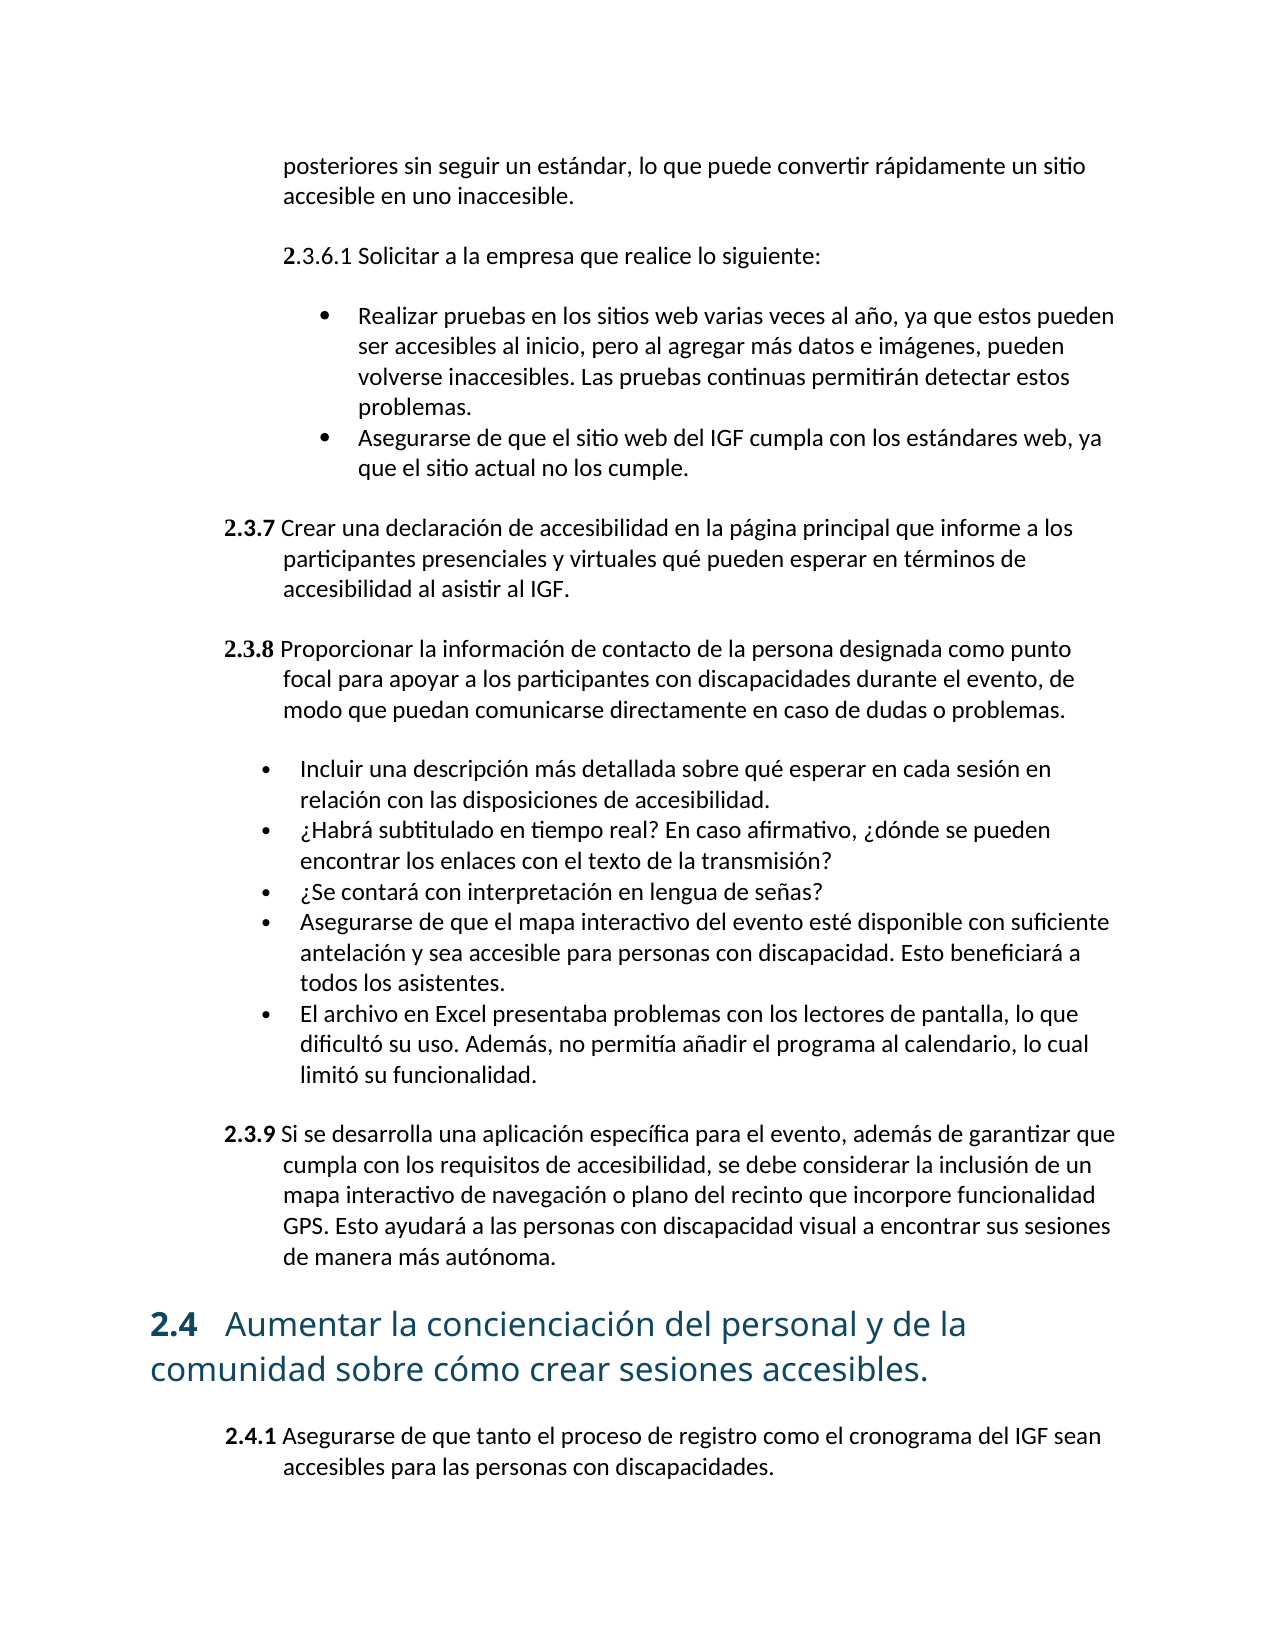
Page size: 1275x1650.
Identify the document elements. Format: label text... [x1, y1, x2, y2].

text 2.3.7 Crear una declaración de accesibilidad en la página principal que informe a los participantes presenciales y virtuales qué pueden esperar en términos de accesibilidad al asistir al IGF. [224, 512, 1125, 604]
list ¿Habrá subtitulado en tiempo real? En caso afirmativo, ¿dónde se pueden encontrar los enlaces con el texto de la transmisión? [262, 815, 1125, 876]
text 2.4.1 Asegurarse de que tanto el proceso de registro como el cronograma del IGF sean accesibles para las personas con discapacidades. [225, 1420, 1125, 1481]
list El archivo en Excel presentaba problemas con los lectores de pantalla, lo que dificultó su uso. Además, no permitía añadir el programa al calendario, lo cual limitó su funcionalidad. [262, 998, 1125, 1089]
text 2.3.6.1 Solicitar a la empresa que realice lo siguiente: [283, 240, 1125, 271]
list Incluir una descripción más detallada sobre qué esperar en cada sesión en relación con las disposiciones de accesibilidad. [262, 754, 1125, 815]
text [224, 150, 1125, 211]
text 2.3.9 Si se desarrolla una aplicación específica para el evento, además de garantizar que cumpla con los requisitos de accesibilidad, se debe considerar la inclusión de un mapa interactivo de navegación o plano del recinto que incorpore funcionalidad GPS. Esto ayudará a las personas con discapacidad visual a encontrar sus sesiones de manera más autónoma. [224, 1118, 1125, 1271]
list Realizar pruebas en los sitios web varias veces al año, ya que estos pueden ser accesibles al inicio, pero al agregar más datos e imágenes, pueden volverse inaccesibles. Las pruebas continuas permitirán detectar estos problemas. [320, 300, 1125, 422]
list Asegurarse de que el sitio web del IGF cumpla con los estándares web, ya que el sitio actual no los cumple. [320, 422, 1125, 483]
text 2.3.8 Proporcionar la información de contacto de la persona designada como punto focal para apoyar a los participantes con discapacidades durante el evento, de modo que puedan comunicarse directamente en caso de dudas o problemas. [224, 633, 1125, 724]
subtitle 2.4 Aumentar la concienciación del personal y de la comunidad sobre cómo crear sesiones accesibles. [150, 1300, 1125, 1391]
list ¿Se contará con interpretación en lengua de señas? [262, 876, 1125, 906]
list Asegurarse de que el mapa interactivo del evento esté disponible con suficiente antelación y sea accesible para personas con discapacidad. Esto beneficiará a todos los asistentes. [262, 906, 1125, 998]
